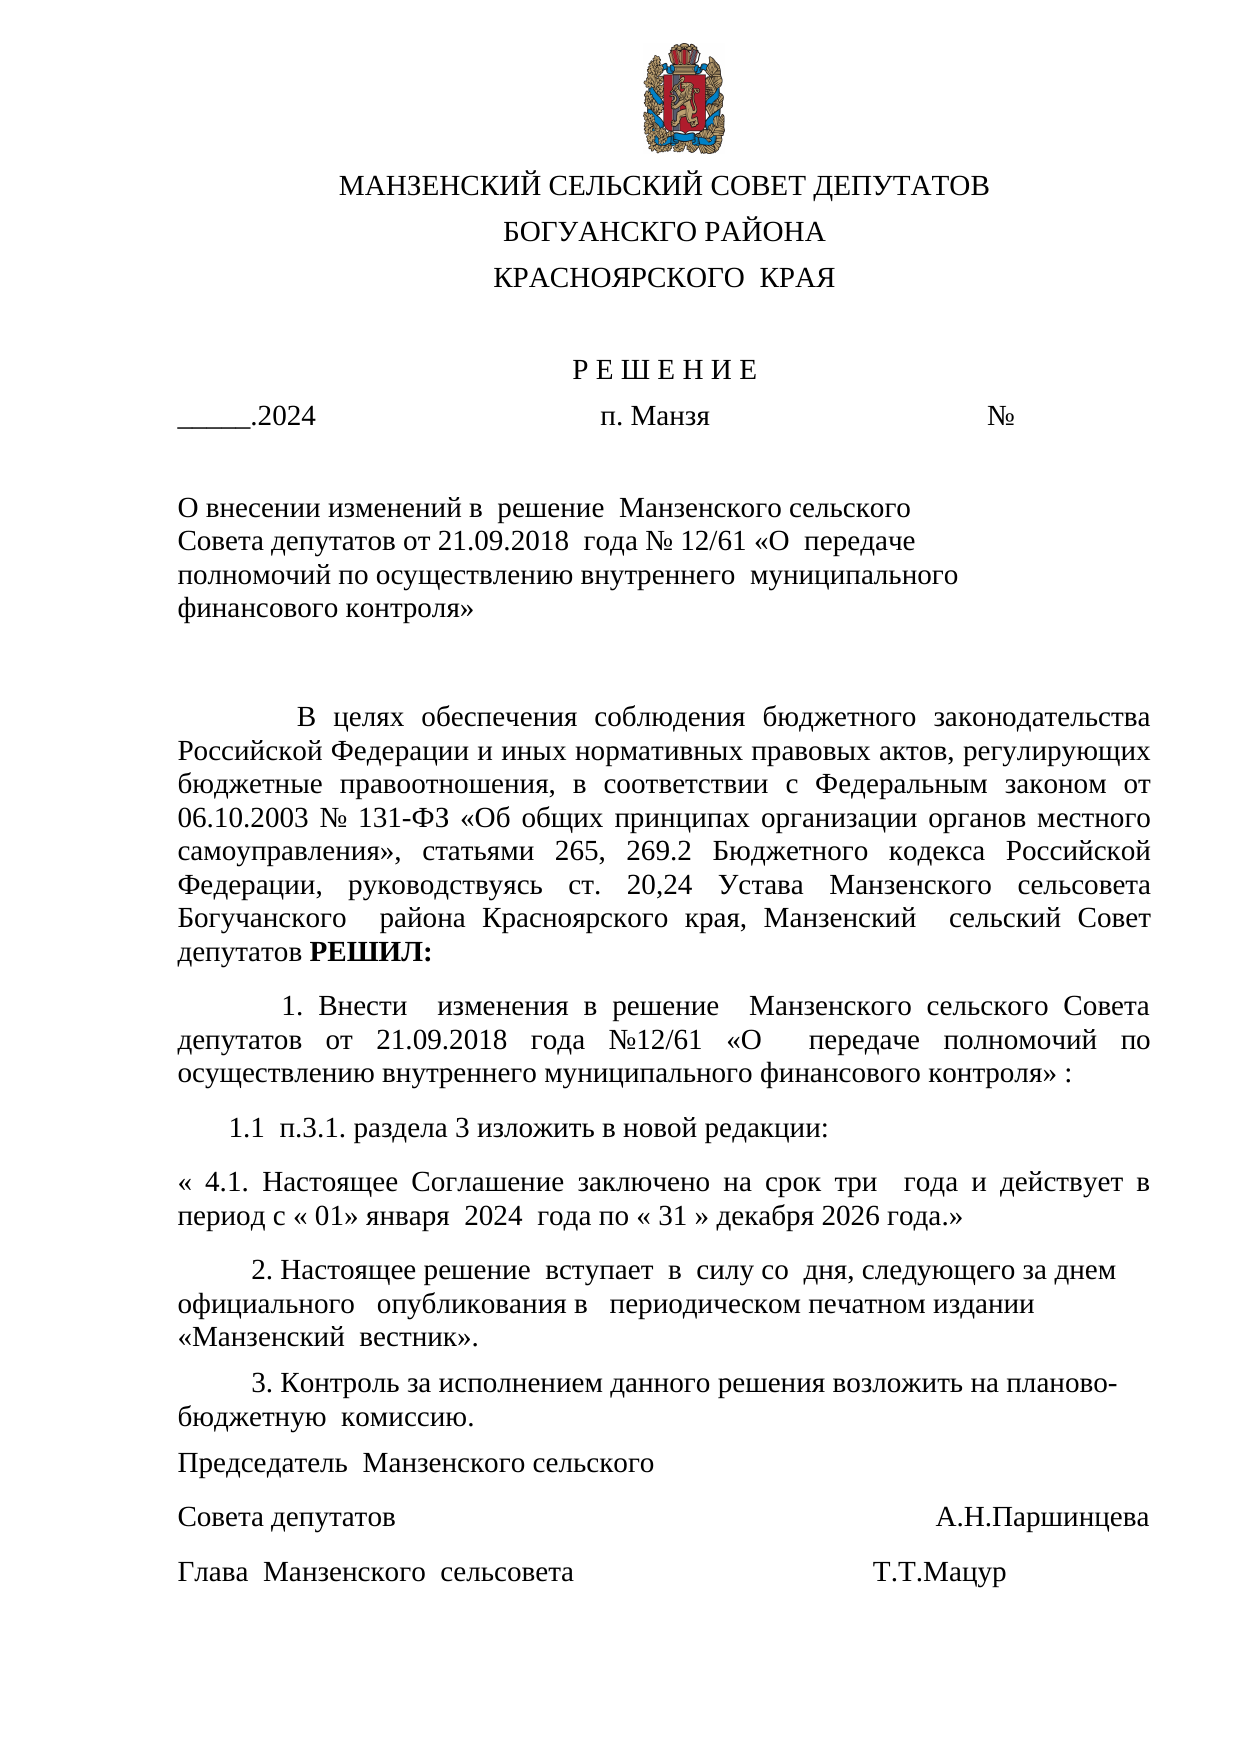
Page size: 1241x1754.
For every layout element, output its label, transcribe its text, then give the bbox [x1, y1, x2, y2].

text МАНЗЕНСКИЙ СЕЛЬСКИЙ СОВЕТ ДЕПУТАТОВ [177, 168, 1152, 201]
text БОГУАНСКГО РАЙОНА [177, 214, 1152, 247]
picture [643, 43, 725, 154]
text Совета депутатов А.Н.Паршинцева [177, 1499, 1152, 1533]
text 1. Внести изменения в решение Манзенского сельского Совета депутатов от 21.09.2018 года №12/61 «О передаче полномочий по осуществлению внутреннего муниципального финансового контроля» : [177, 988, 1152, 1089]
text 1.1 п.3.1. раздела 3 изложить в новой редакции: [177, 1110, 1152, 1143]
text « 4.1. Настоящее Соглашение заключено на срок три года и действует в период с « 01» января 2024 года по « 31 » декабря 2026 года.» [177, 1164, 1152, 1231]
text 2. Настоящее решение вступает в силу со дня, следующего за днем официального опубликования в периодическом печатном издании «Манзенский вестник». [177, 1252, 1157, 1353]
text Р Е Ш Е Н И Е [177, 352, 1152, 385]
text О внесении изменений в решение Манзенского сельского Совета депутатов от 21.09.2018 года № 12/61 «О передаче полномочий по осуществлению внутреннего муниципального финансового контроля» [177, 490, 1152, 624]
text КРАСНОЯРСКОГО КРАЯ [177, 260, 1152, 293]
text _____.2024 п. Манзя № [177, 398, 1152, 431]
text 3. Контроль за исполнением данного решения возложить на планово- бюджетную комиссию. [177, 1365, 1157, 1432]
text Глава Манзенского сельсовета Т.Т.Мацур [177, 1554, 1152, 1587]
text Председатель Манзенского сельского [177, 1445, 1152, 1478]
text В целях обеспечения соблюдения бюджетного законодательства Российской Федерации и иных нормативных правовых актов, регулирующих бюджетные правоотношения, в соответствии с Федеральным законом от 06.10.2003 № 131-ФЗ «Об общих принципах организации органов местного самоуправления», статьями 265, 269.2 Бюджетного кодекса Российской Федерации, руководствуясь ст. 20,24 Устава Манзенского сельсовета Богучанского района Красноярского края, Манзенский сельский Совет депутатов РЕШИЛ: [177, 699, 1152, 968]
